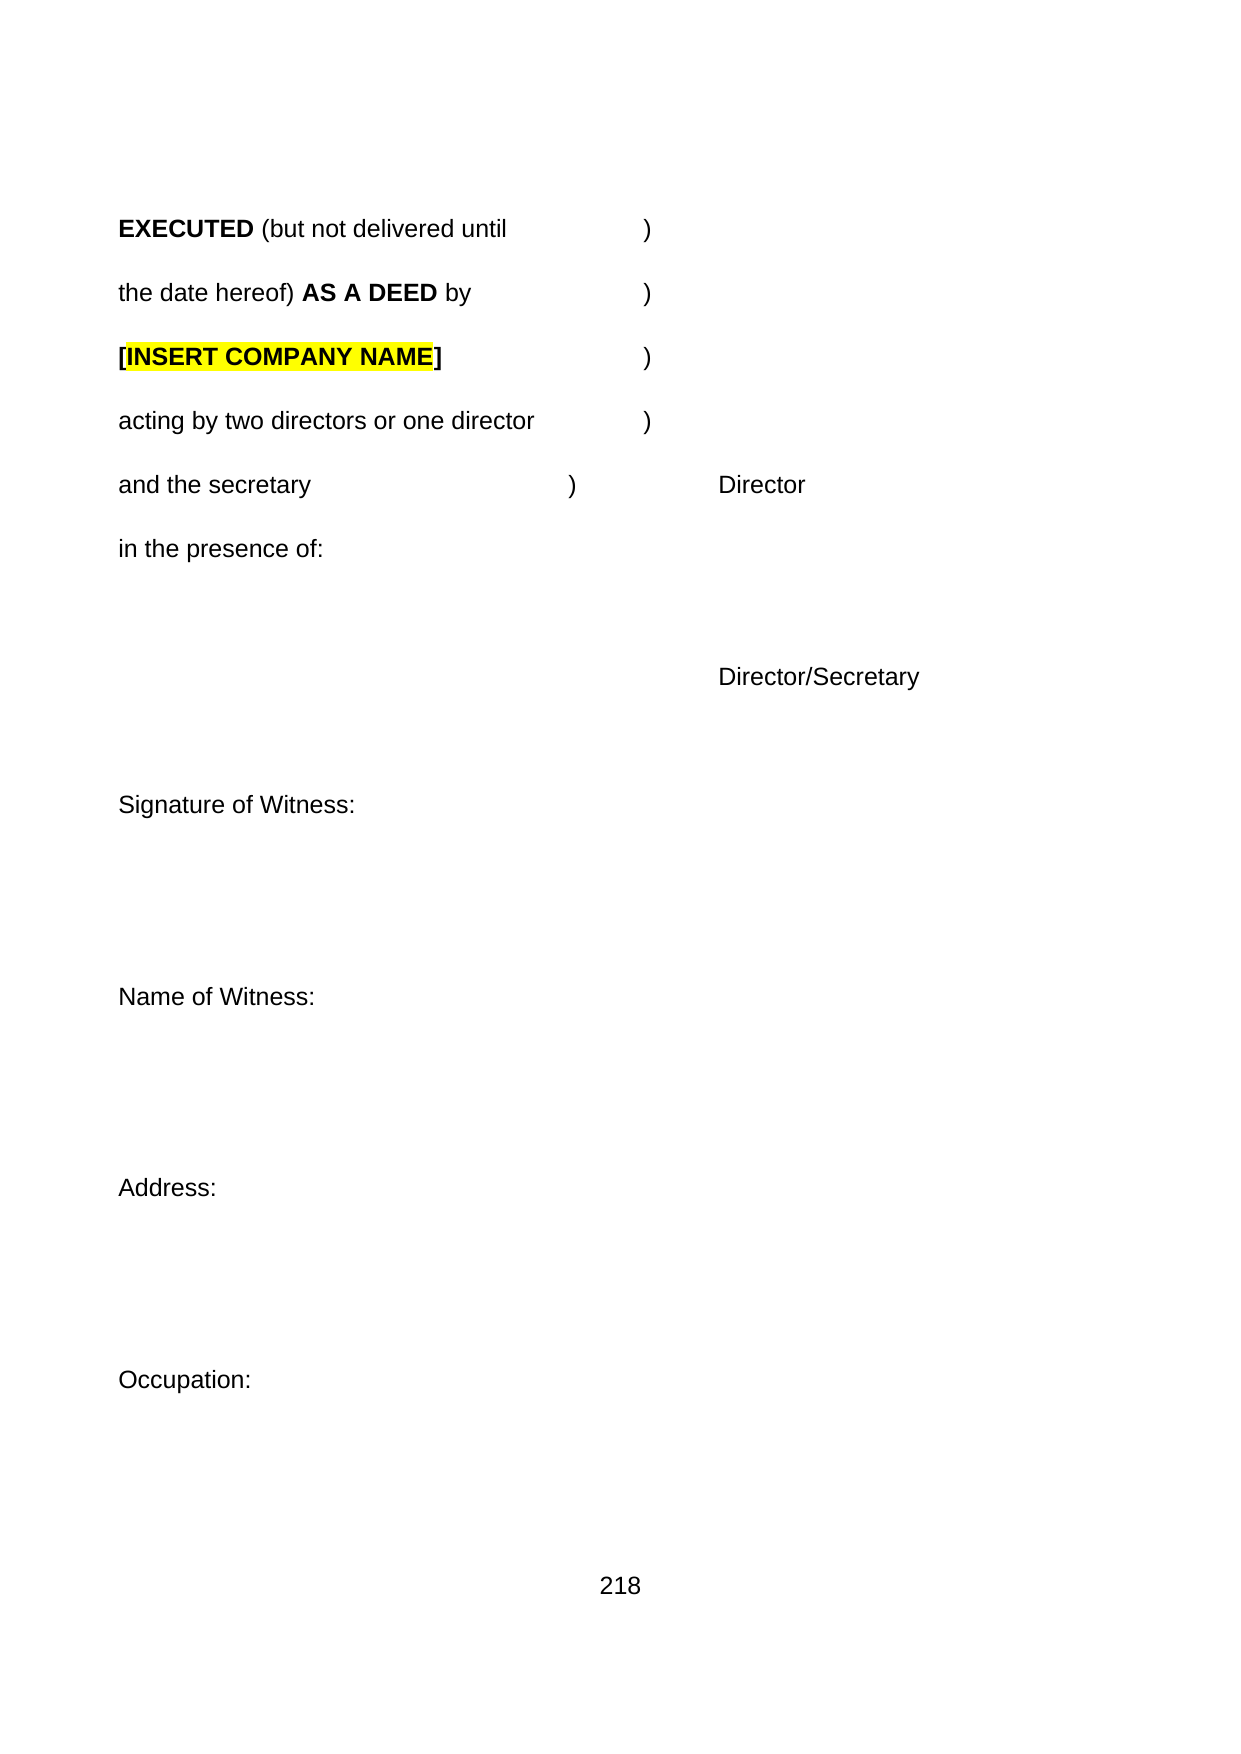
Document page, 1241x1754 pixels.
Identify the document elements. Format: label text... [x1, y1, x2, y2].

text in the presence of: [118, 534, 1122, 562]
text Name of Witness: [118, 981, 1122, 1010]
text the date hereof) AS A DEED by ) [118, 278, 1122, 307]
text Director/Secretary [643, 662, 1122, 690]
text Occupation: [118, 1365, 1122, 1394]
text acting by two directors or one director ) [118, 406, 1122, 434]
text and the secretary ) Director [118, 470, 1122, 498]
text [INSERT COMPANY NAME] ) [433, 342, 1122, 371]
text Signature of Witness: [118, 789, 1122, 818]
text EXECUTED (but not delivered until ) [118, 214, 1122, 243]
text Address: [118, 1173, 1122, 1202]
